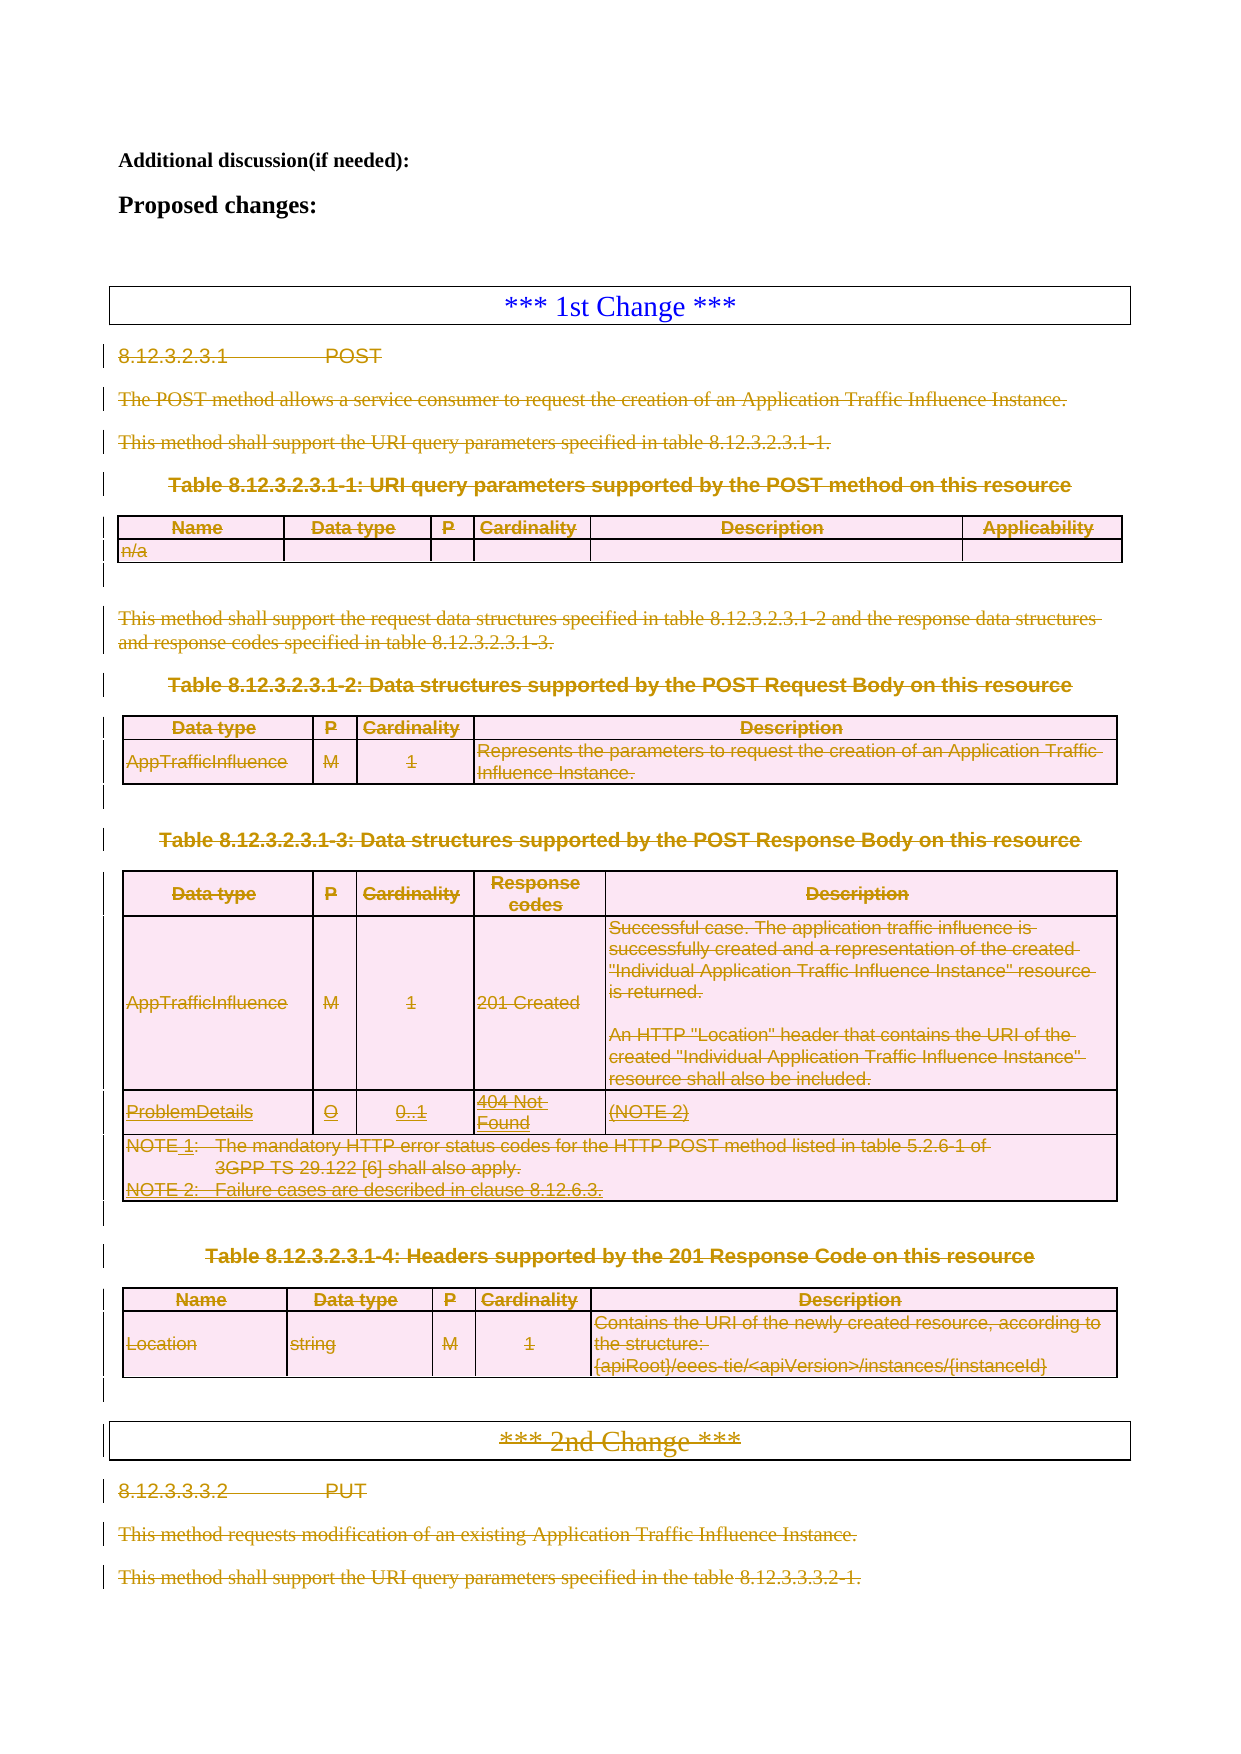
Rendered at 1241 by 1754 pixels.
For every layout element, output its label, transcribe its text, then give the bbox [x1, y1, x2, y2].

text Proposed changes: [118, 191, 1122, 219]
text Additional discussion(if needed): [118, 148, 1122, 172]
text *** 1st Change *** [110, 287, 1130, 324]
